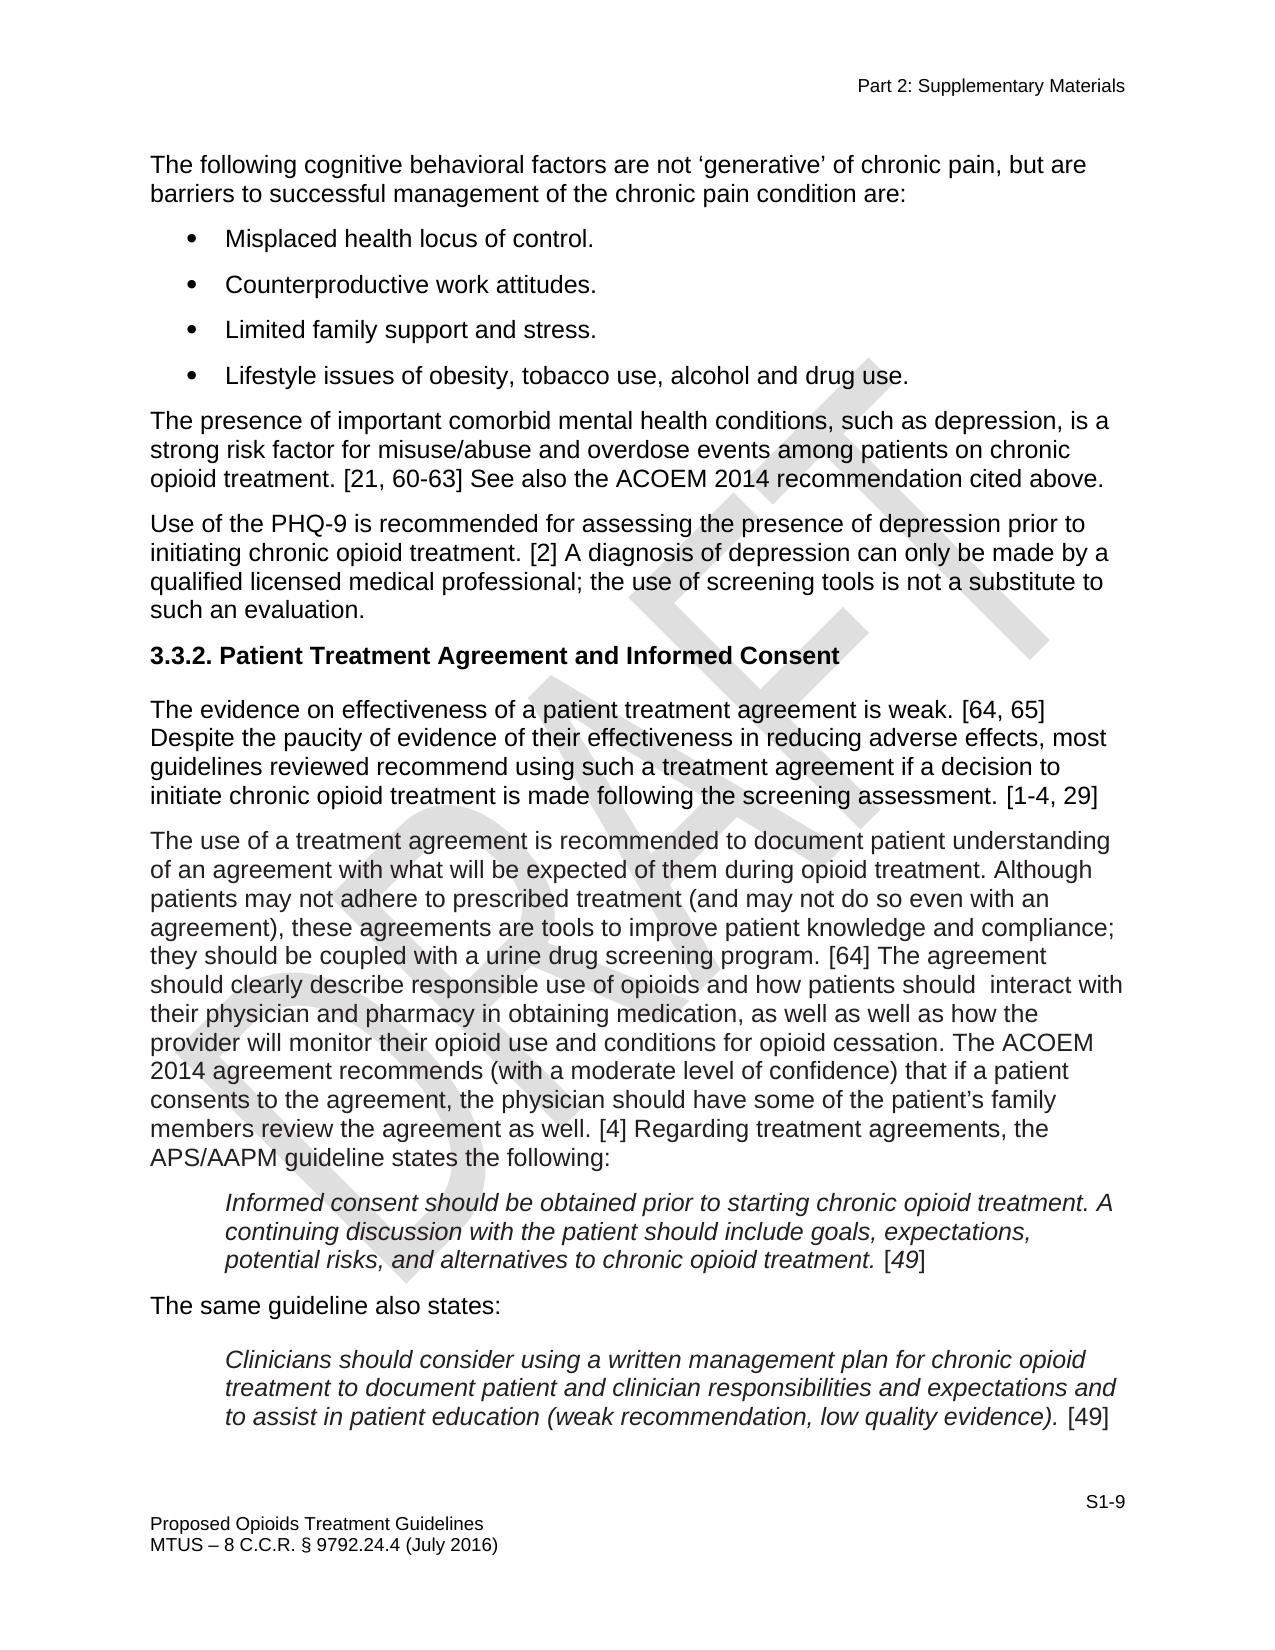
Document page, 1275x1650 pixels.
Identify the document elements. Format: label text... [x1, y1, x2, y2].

text The presence of important comorbid mental health conditions, such as depression, is a strong risk factor for misuse/abuse and overdose events among patients on chronic opioid treatment. [21, 60-63] See also the ACOEM 2014 recommendation cited above. [150, 406, 1125, 492]
text Clinicians should consider using a written management plan for chronic opioid treatment to document patient and clinician responsibilities and expectations and to assist in patient education (weak recommendation, low quality evidence). [49] [225, 1344, 1125, 1431]
list Counterproductive work attitudes. [187, 270, 1125, 298]
list Misplaced health locus of control. [187, 224, 1125, 253]
list Limited family support and stress. [187, 315, 1125, 344]
text The use of a treatment agreement is recommended to document patient understanding of an agreement with what will be expected of them during opioid treatment. Although patients may not adhere to prescribed treatment (and may not do so even with an agreement), these agreements are tools to improve patient knowledge and compliance; they should be coupled with a urine drug screening program. [64] The agreement should clearly describe responsible use of opioids and how patients should interact with their physician and pharmacy in obtaining medication, as well as well as how the provider will monitor their opioid use and conditions for opioid cessation. The ACOEM 2014 agreement recommends (with a moderate level of confidence) that if a patient consents to the agreement, the physician should have some of the patient’s family members review the agreement as well. [4] Regarding treatment agreements, the APS/AAPM guideline states the following: [150, 826, 1125, 1171]
text The same guideline also states: [150, 1291, 1125, 1319]
text The evidence on effectiveness of a patient treatment agreement is weak. [64, 65] Despite the paucity of evidence of their effectiveness in reducing adverse effects, most guidelines reviewed recommend using such a treatment agreement if a decision to initiate chronic opioid treatment is made following the screening assessment. [1-4, 29] [150, 694, 1125, 809]
list Lifestyle issues of obesity, tobacco use, alcohol and drug use. [187, 361, 1125, 389]
text Use of the PHQ-9 is recommended for assessing the presence of depression prior to initiating chronic opioid treatment. [2] A diagnosis of depression can only be made by a qualified licensed medical professional; the use of screening tools is not a substitute to such an evaluation. [150, 509, 1125, 624]
subtitle 3.3.2. Patient Treatment Agreement and Informed Consent [150, 641, 1125, 669]
text The following cognitive behavioral factors are not ‘generative’ of chronic pain, but are barriers to successful management of the chronic pain condition are: [150, 150, 1125, 207]
text Informed consent should be obtained prior to starting chronic opioid treatment. A continuing discussion with the patient should include goals, expectations, potential risks, and alternatives to chronic opioid treatment. [49] [225, 1188, 1125, 1274]
